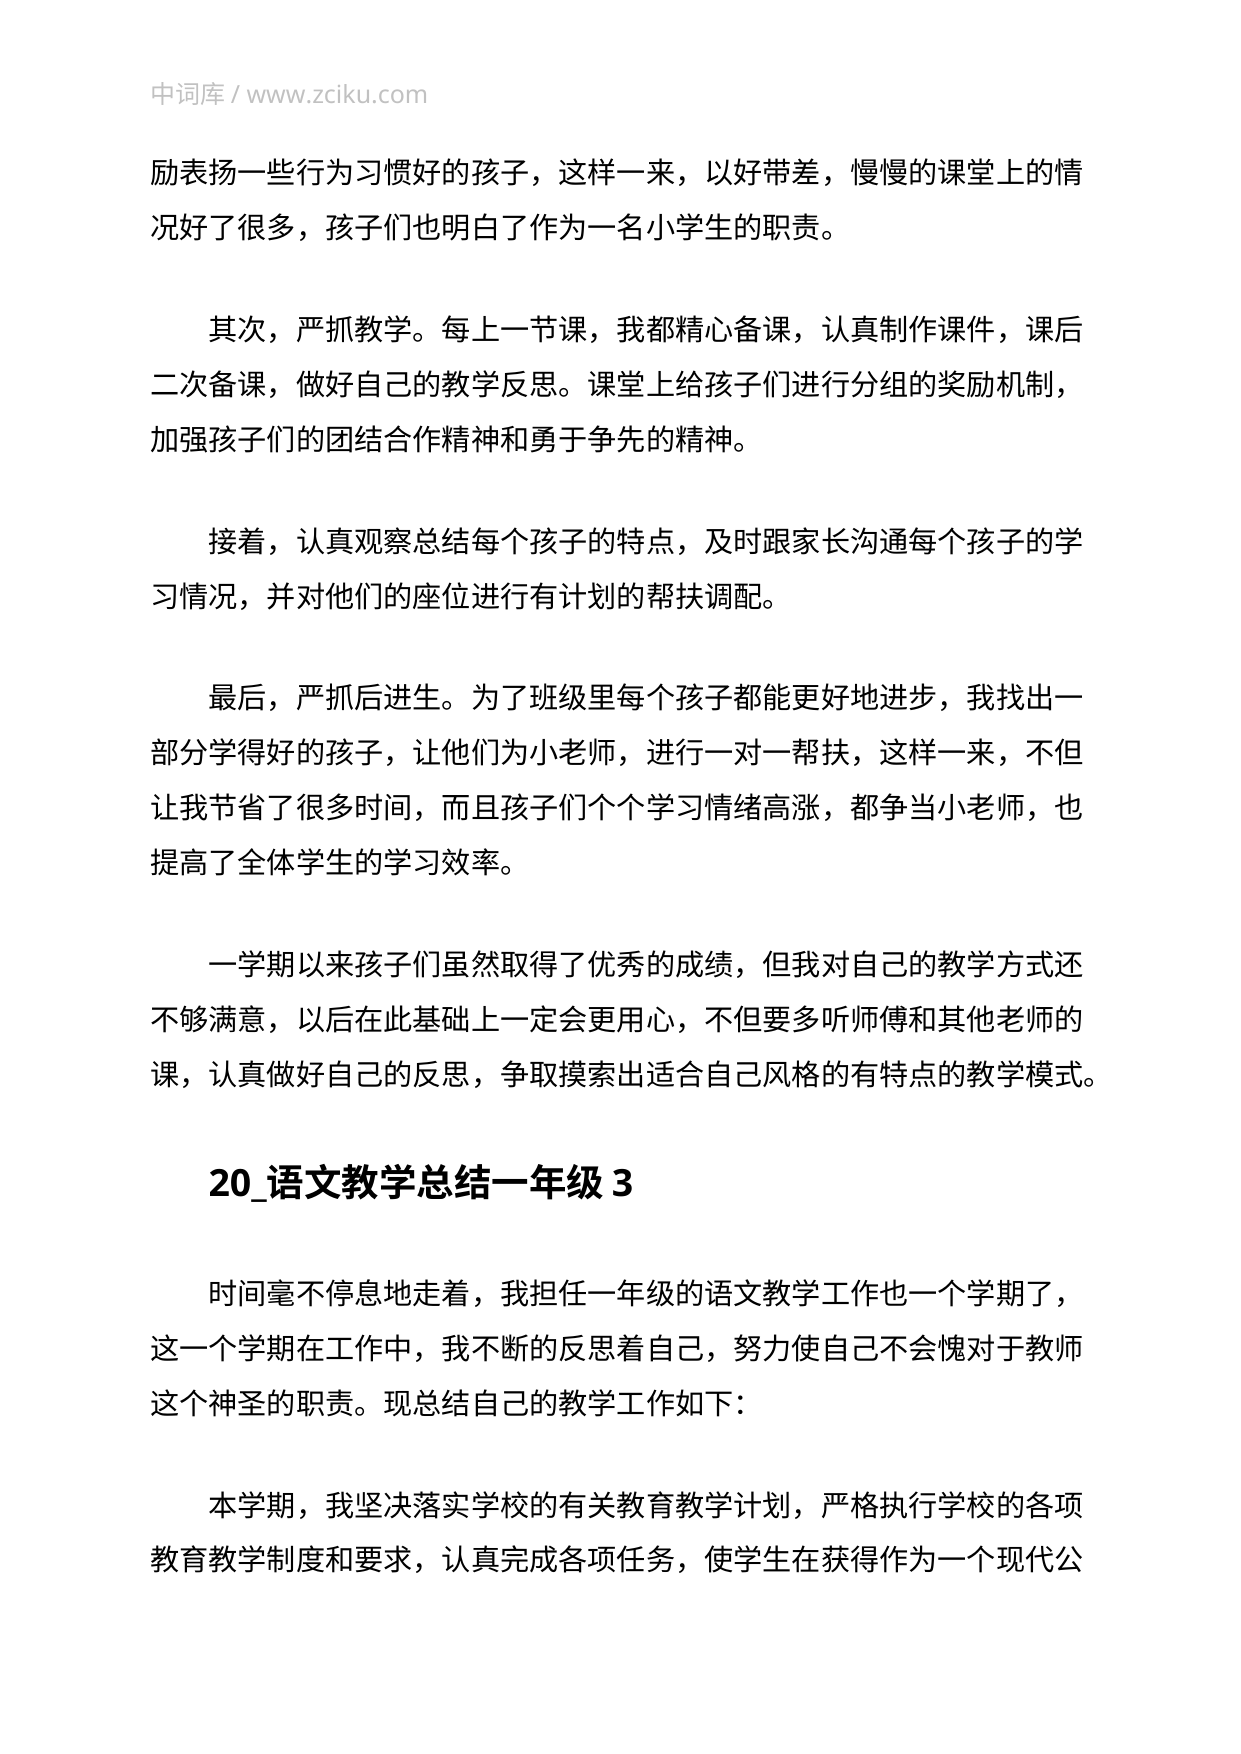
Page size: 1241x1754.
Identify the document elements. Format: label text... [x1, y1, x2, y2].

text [150, 150, 1090, 247]
text 其次，严抓教学。每上一节课，我都精心备课，认真制作课件，课后二次备课，做好自己的教学反思。课堂上给孩子们进行分组的奖励机制，加强孩子们的团结合作精神和勇于争先的精神。 [150, 307, 1090, 459]
text 一学期以来孩子们虽然取得了优秀的成绩，但我对自己的教学方式还不够满意，以后在此基础上一定会更用心，不但要多听师傅和其他老师的课，认真做好自己的反思，争取摸索出适合自己风格的有特点的教学模式。 [150, 941, 1090, 1093]
text 20_语文教学总结一年级3 [150, 1153, 1090, 1207]
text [150, 1482, 1090, 1579]
text 最后，严抓后进生。为了班级里每个孩子都能更好地进步，我找出一部分学得好的孩子，让他们为小老师，进行一对一帮扶，这样一来，不但让我节省了很多时间，而且孩子们个个学习情绪高涨，都争当小老师，也提高了全体学生的学习效率。 [150, 675, 1090, 882]
text 接着，认真观察总结每个孩子的特点，及时跟家长沟通每个孩子的学习情况，并对他们的座位进行有计划的帮扶调配。 [150, 518, 1090, 615]
text 时间毫不停息地走着，我担任一年级的语文教学工作也一个学期了，这一个学期在工作中，我不断的反思着自己，努力使自己不会愧对于教师这个神圣的职责。现总结自己的教学工作如下： [150, 1271, 1090, 1423]
